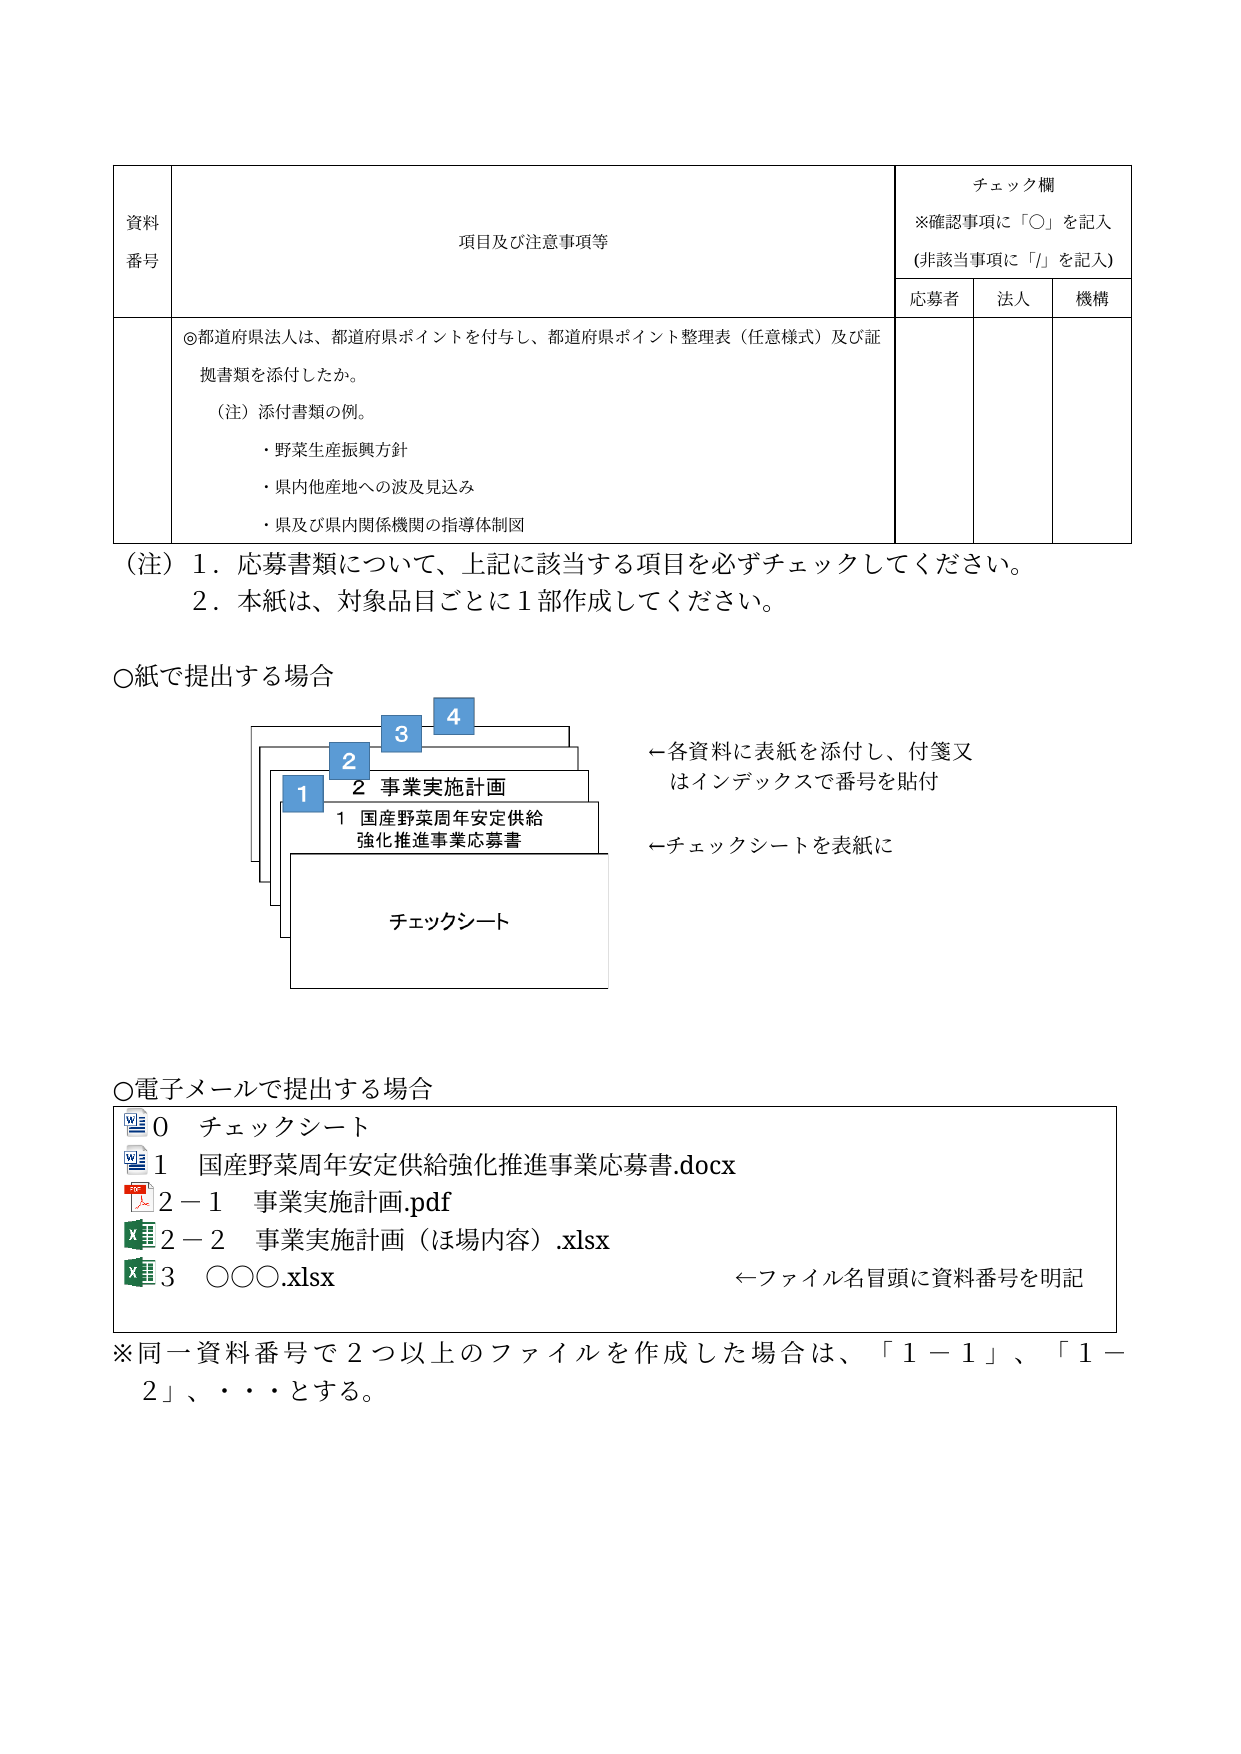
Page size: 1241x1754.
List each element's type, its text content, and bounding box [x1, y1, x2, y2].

table_header 項目及び注意事項等 [172, 166, 894, 317]
text ２．本紙は、対象品目ごとに１部作成してください。 [187, 581, 1128, 619]
text ※同一資料番号で２つ以上のファイルを作成した場合は、「１－１」、「１－２」、・・・とする。 [112, 1333, 1128, 1408]
picture [124, 1144, 148, 1175]
table_header チェック欄 ※確認事項に「○」を記入 (非該当事項に「/」を記入) [896, 166, 1131, 278]
table_cell [896, 318, 973, 543]
table_cell [114, 318, 171, 543]
table_cell 機構 [1053, 279, 1131, 317]
table_cell 法人 [974, 279, 1052, 317]
table_cell 応募者 [896, 279, 973, 317]
picture [124, 1182, 154, 1212]
picture [124, 1219, 156, 1250]
picture [124, 1257, 156, 1287]
text （注）１．応募書類について、上記に該当する項目を必ずチェックしてください。 [112, 544, 1128, 581]
table_cell ◎都道府県法人は、都道府県ポイントを付与し、都道府県ポイント整理表（任意様式）及び証拠書類を添付したか。 （注）添付書類の例。 ・野菜生産振興方針 ・県内他産地への波及見込み ・県及び県内関係機関の指導体制図 [172, 318, 894, 543]
table_header 資料番号 [114, 166, 171, 317]
text ○電子メールで提出する場合 [112, 1069, 1128, 1106]
text ○紙で提出する場合 [112, 656, 1128, 694]
picture [124, 1107, 148, 1137]
table_cell [974, 318, 1052, 543]
table_cell [1053, 318, 1131, 543]
table_header ０ チェックシート １ 国産野菜周年安定供給強化推進事業応募書.docx ２－１ 事業実施計画.pdf ２－２ 事業実施計画（ほ場内容）.xlsx ３ ○○○.xlsx ←ファイル名冒頭に資料番号を明記 [114, 1107, 1116, 1332]
picture [250, 693, 609, 989]
